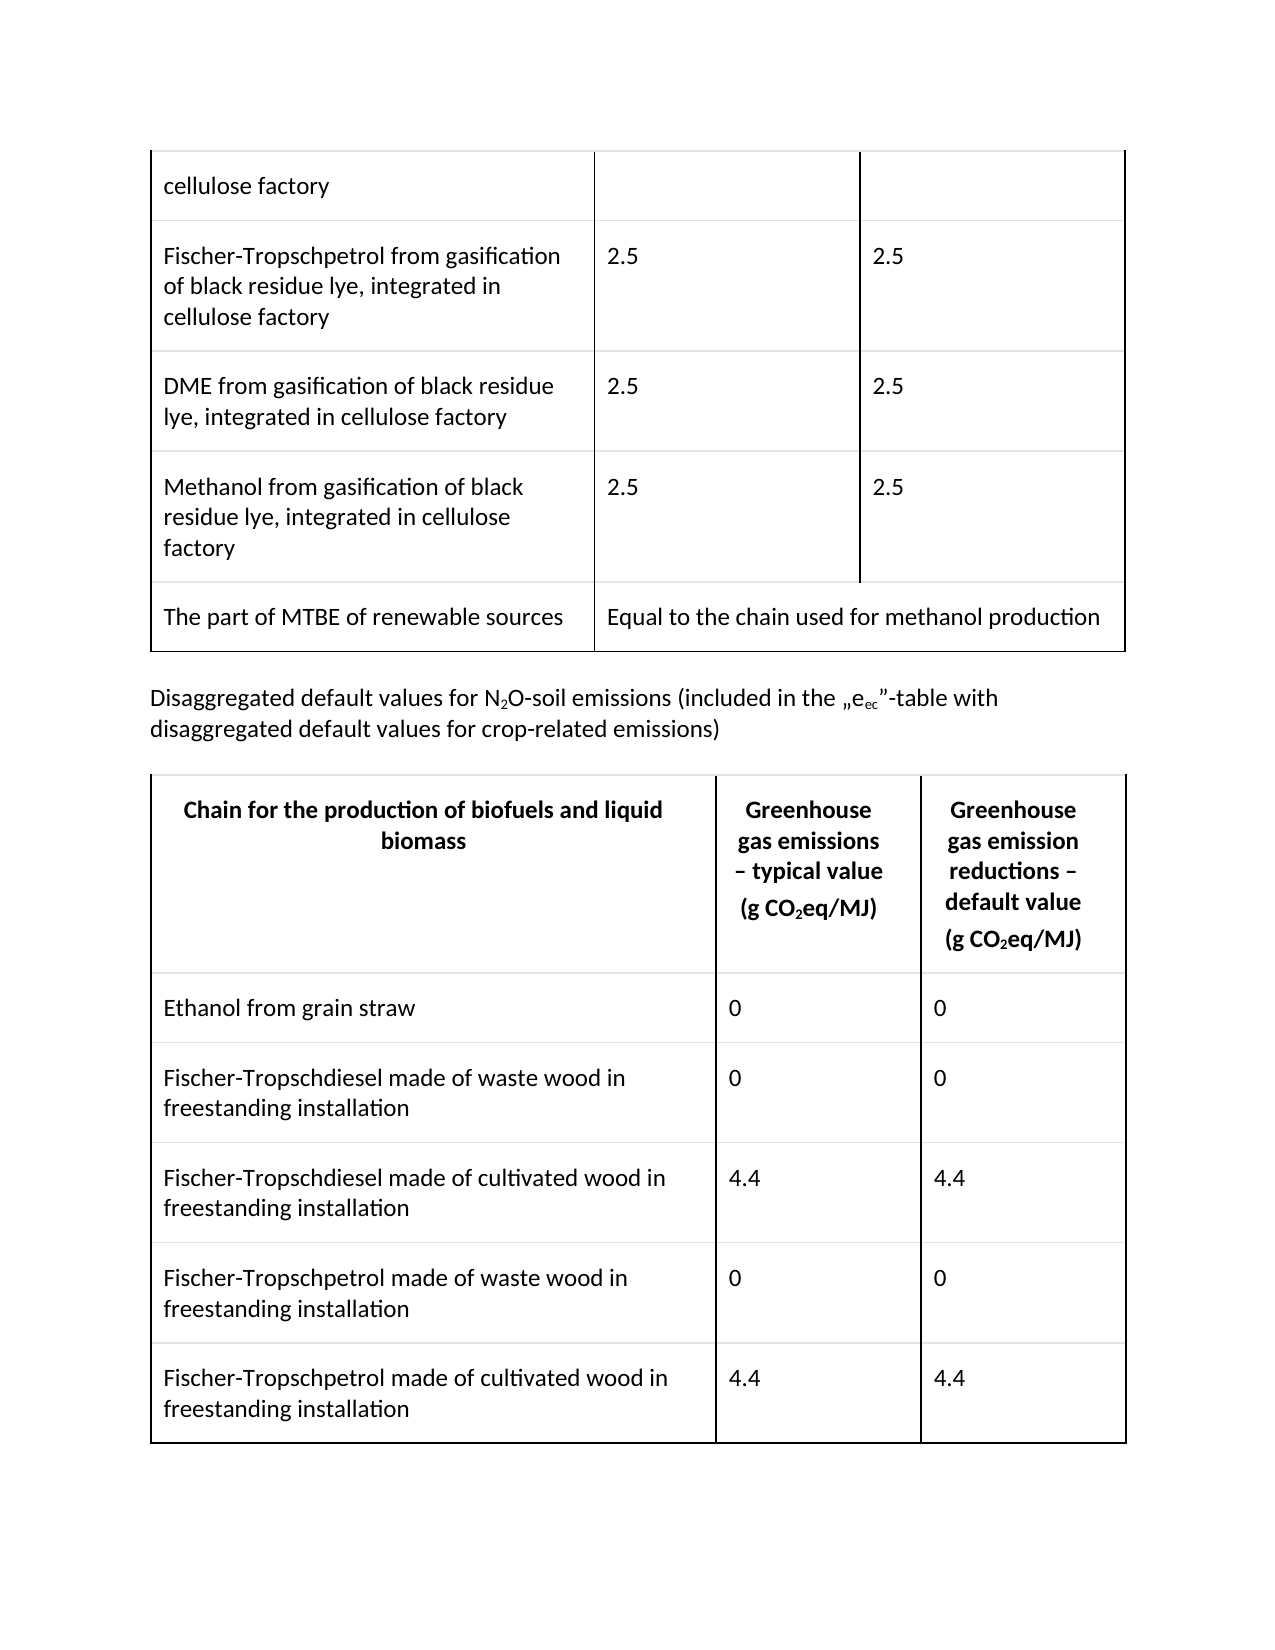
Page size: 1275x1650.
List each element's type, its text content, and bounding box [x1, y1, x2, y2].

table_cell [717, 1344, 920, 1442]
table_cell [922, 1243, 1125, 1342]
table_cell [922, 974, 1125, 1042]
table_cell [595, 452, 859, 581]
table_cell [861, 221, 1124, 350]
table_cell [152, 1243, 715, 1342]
text Disaggregated default values for N2O-soil emissions (included in the „eec”-table with disaggregated default values for crop-related emissions) [150, 683, 1125, 744]
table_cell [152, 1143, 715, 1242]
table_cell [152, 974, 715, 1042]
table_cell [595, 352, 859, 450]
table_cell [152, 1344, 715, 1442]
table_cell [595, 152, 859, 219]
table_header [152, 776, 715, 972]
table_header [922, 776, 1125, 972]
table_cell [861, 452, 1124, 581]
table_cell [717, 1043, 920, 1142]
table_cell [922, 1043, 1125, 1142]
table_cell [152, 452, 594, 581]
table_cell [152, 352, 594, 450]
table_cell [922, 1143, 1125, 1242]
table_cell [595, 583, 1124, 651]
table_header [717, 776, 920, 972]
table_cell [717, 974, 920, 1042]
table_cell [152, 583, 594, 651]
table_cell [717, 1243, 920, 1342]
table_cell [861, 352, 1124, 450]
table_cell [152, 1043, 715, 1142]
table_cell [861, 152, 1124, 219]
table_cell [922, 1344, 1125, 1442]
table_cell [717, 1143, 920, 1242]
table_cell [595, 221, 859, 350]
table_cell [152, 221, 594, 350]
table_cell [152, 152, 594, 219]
